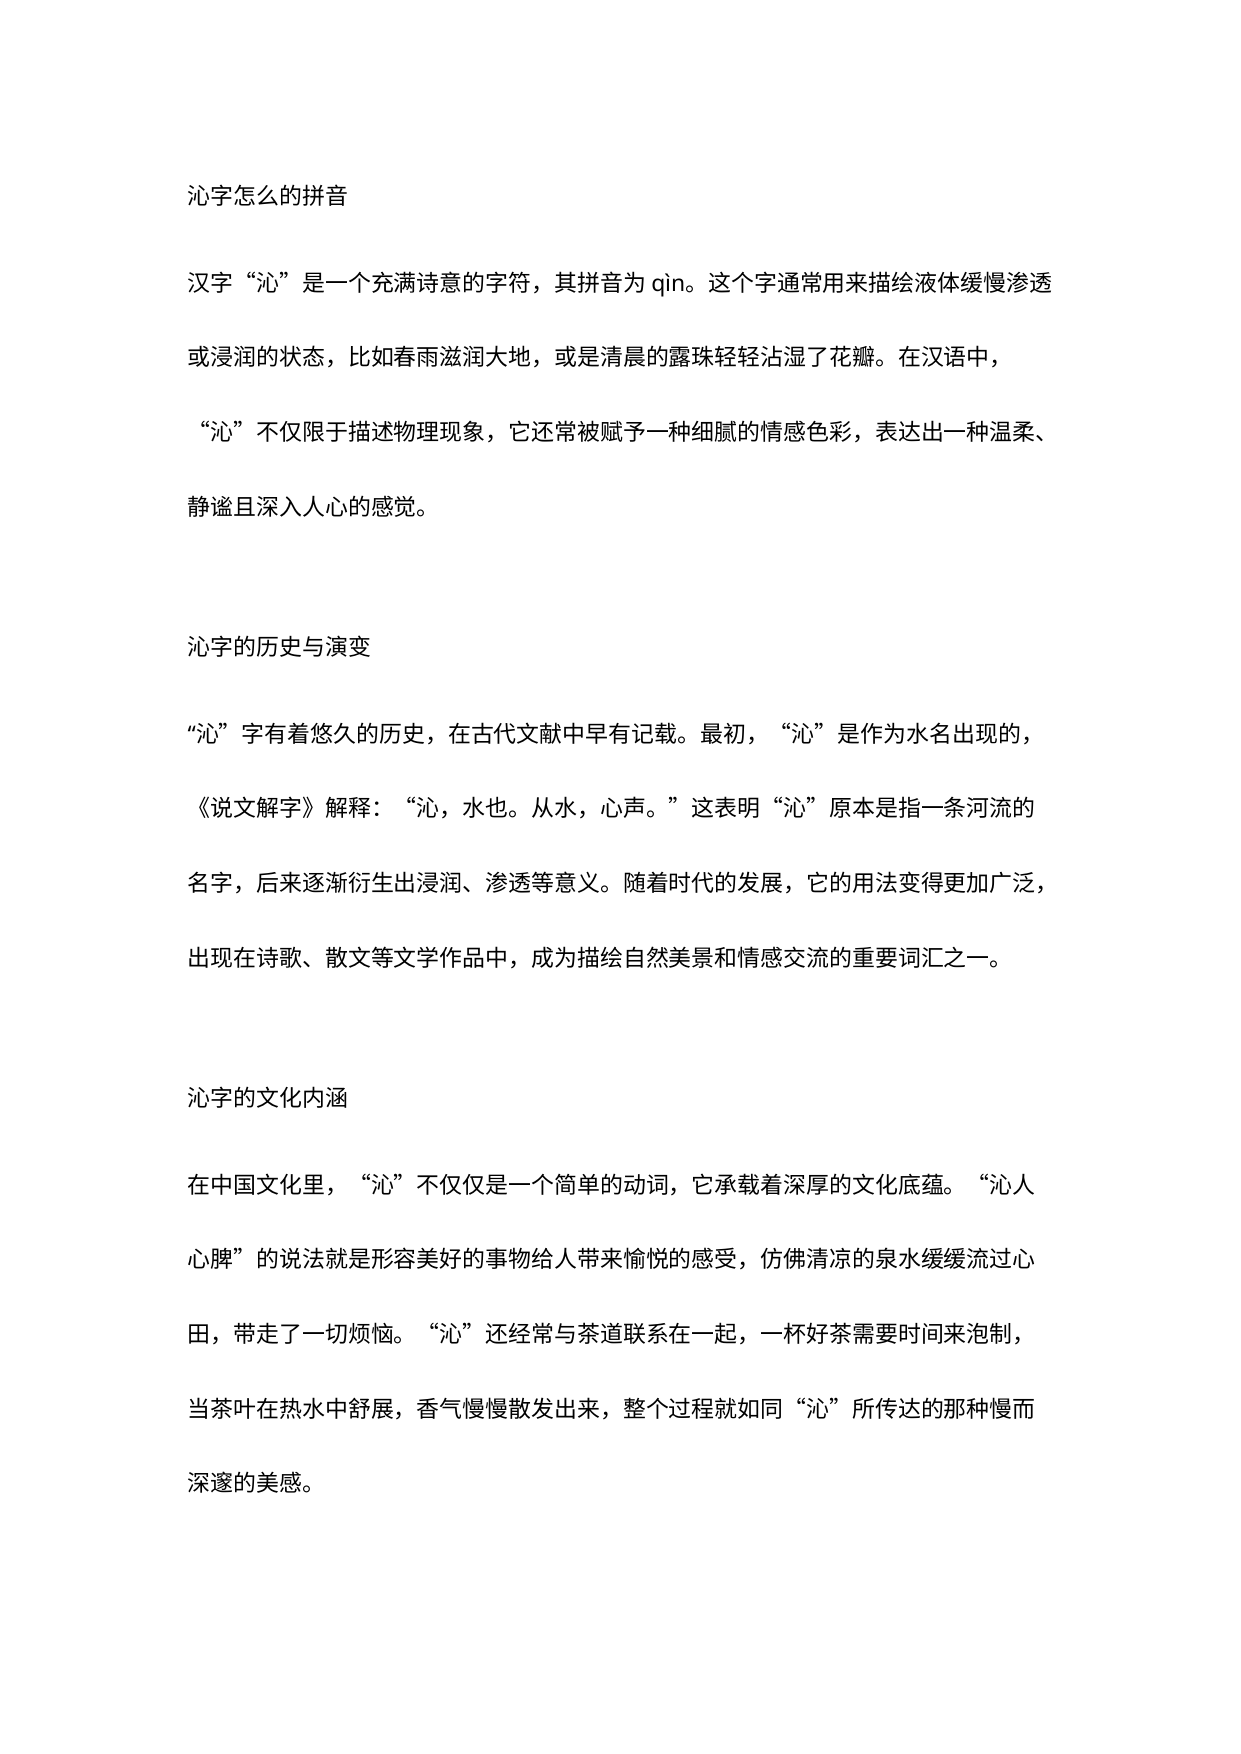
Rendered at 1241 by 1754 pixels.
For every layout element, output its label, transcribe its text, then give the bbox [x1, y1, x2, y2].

text 沁字怎么的拼音 [187, 162, 1053, 227]
text 汉字“沁”是一个充满诗意的字符，其拼音为 qìn。这个字通常用来描绘液体缓慢渗透或浸润的状态，比如春雨滋润大地，或是清晨的露珠轻轻沾湿了花瓣。在汉语中，“沁”不仅限于描述物理现象，它还常被赋予一种细腻的情感色彩，表达出一种温柔、静谧且深入人心的感觉。 [187, 248, 1053, 538]
text “沁”字有着悠久的历史，在古代文献中早有记载。最初，“沁”是作为水名出现的，《说文解字》解释：“沁，水也。从水，心声。”这表明“沁”原本是指一条河流的名字，后来逐渐衍生出浸润、渗透等意义。随着时代的发展，它的用法变得更加广泛，出现在诗歌、散文等文学作品中，成为描绘自然美景和情感交流的重要词汇之一。 [187, 699, 1053, 989]
text 在中国文化里，“沁”不仅仅是一个简单的动词，它承载着深厚的文化底蕴。“沁人心脾”的说法就是形容美好的事物给人带来愉悦的感受，仿佛清凉的泉水缓缓流过心田，带走了一切烦恼。“沁”还经常与茶道联系在一起，一杯好茶需要时间来泡制，当茶叶在热水中舒展，香气慢慢散发出来，整个过程就如同“沁”所传达的那种慢而深邃的美感。 [187, 1151, 1053, 1514]
text 沁字的文化内涵 [187, 1064, 1053, 1129]
text 沁字的历史与演变 [187, 613, 1053, 678]
